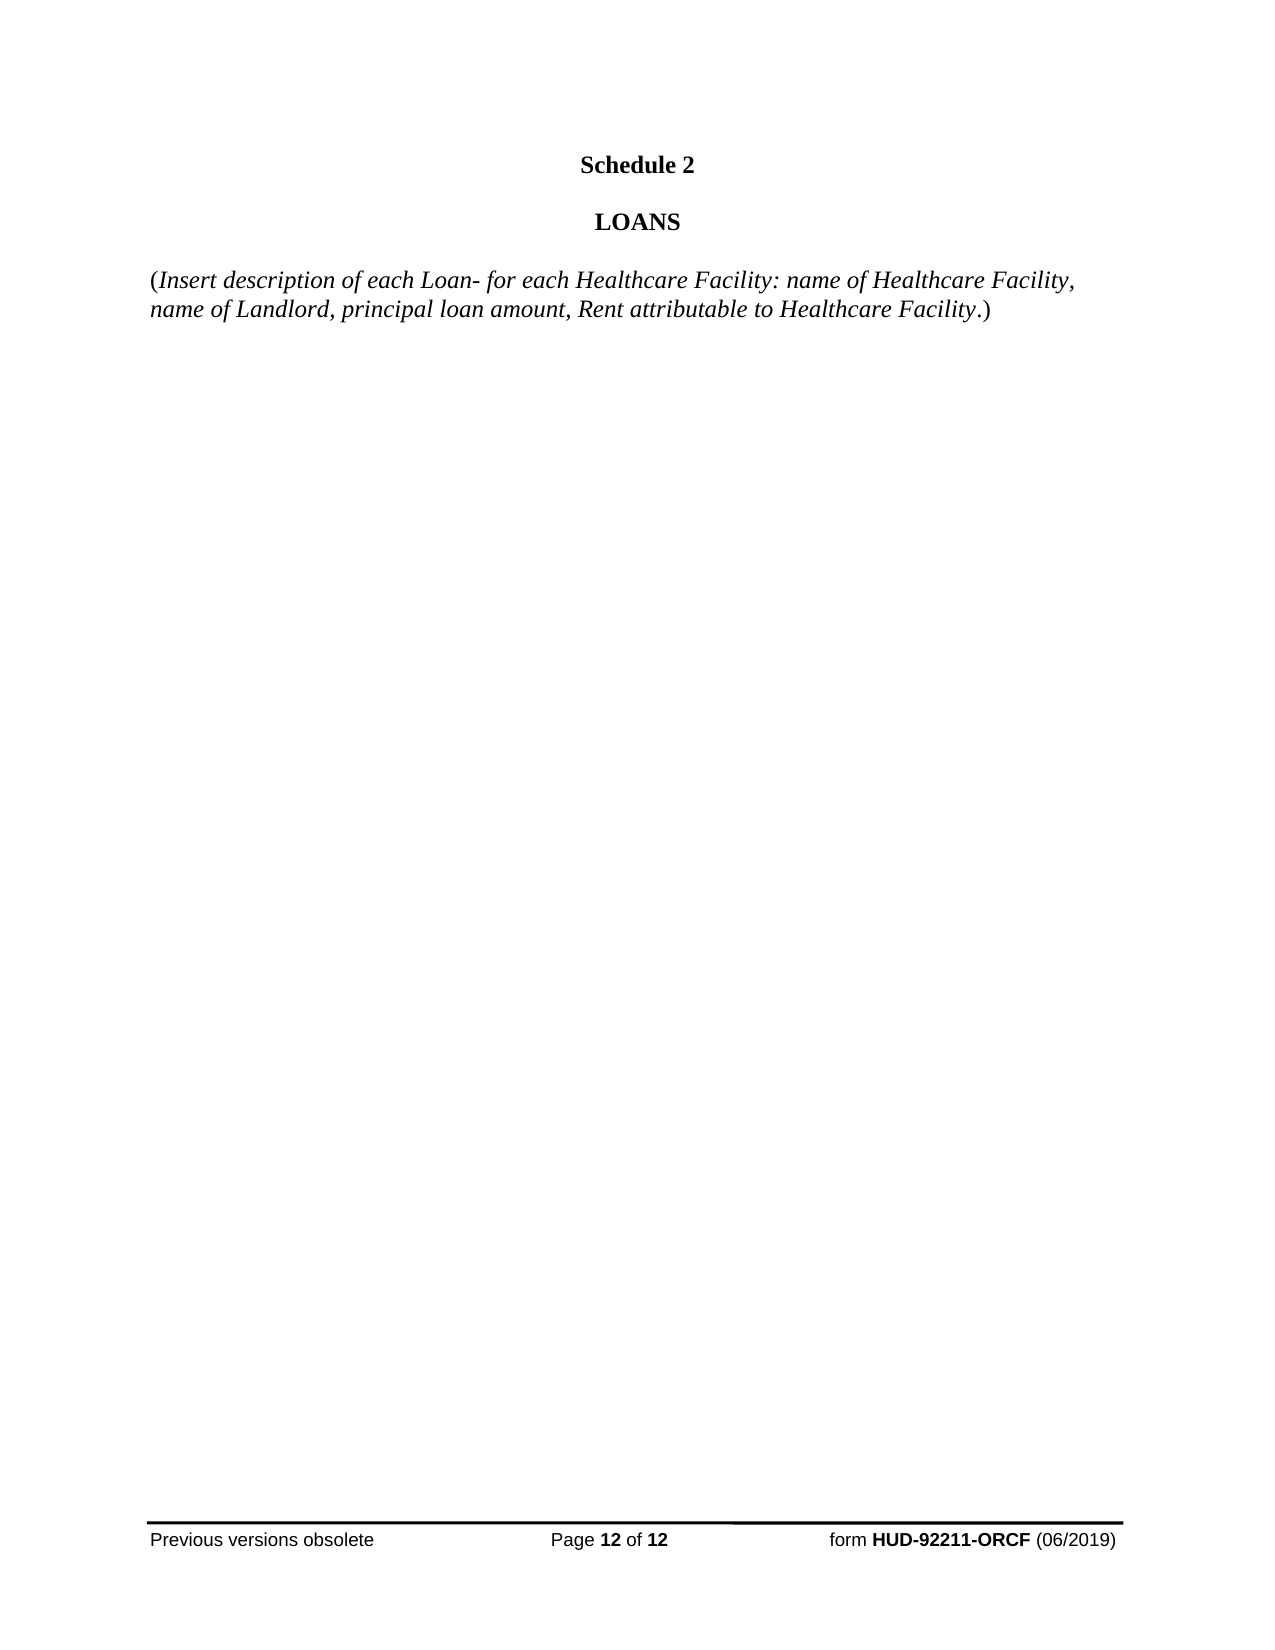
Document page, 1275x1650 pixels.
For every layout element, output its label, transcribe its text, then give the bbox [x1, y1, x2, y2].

text LOANS [150, 207, 1125, 236]
text (Insert description of each Loan- for each Healthcare Facility: name of Healthcare Facility, name of Landlord, principal loan amount, Rent attributable to Healthcare Facility.) [150, 265, 1125, 322]
text Schedule 2 [150, 150, 1125, 179]
